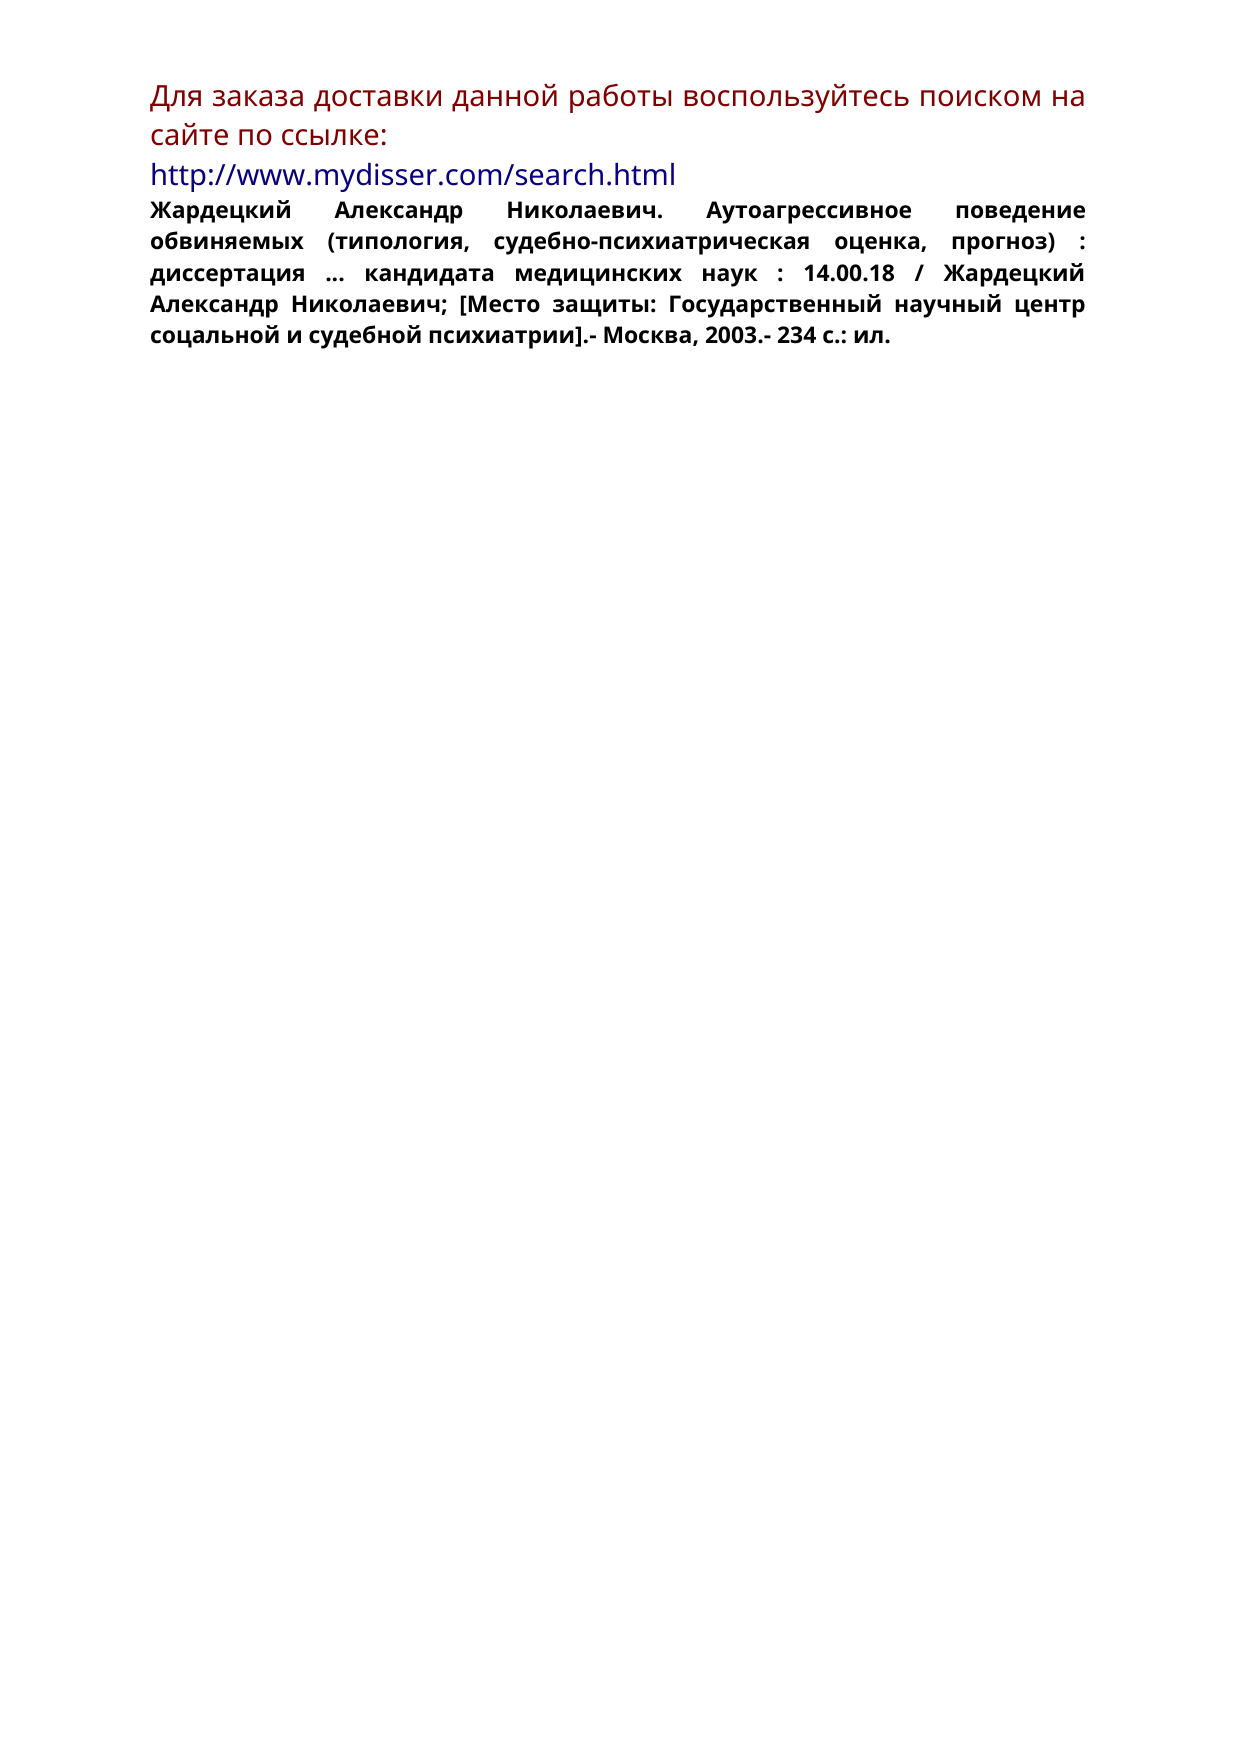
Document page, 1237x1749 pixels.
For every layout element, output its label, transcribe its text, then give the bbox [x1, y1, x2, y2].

text Жардецкий Александр Николаевич. Аутоагрессивное поведение обвиняемых (типология, судебно-психиатрическая оценка, прогноз) : диссертация ... кандидата медицинских наук : 14.00.18 / Жардецкий Александр Николаевич; [Место защиты: Государственный научный центр соцальной и судебной психиатрии].- Москва, 2003.- 234 с.: ил. [150, 194, 1086, 350]
